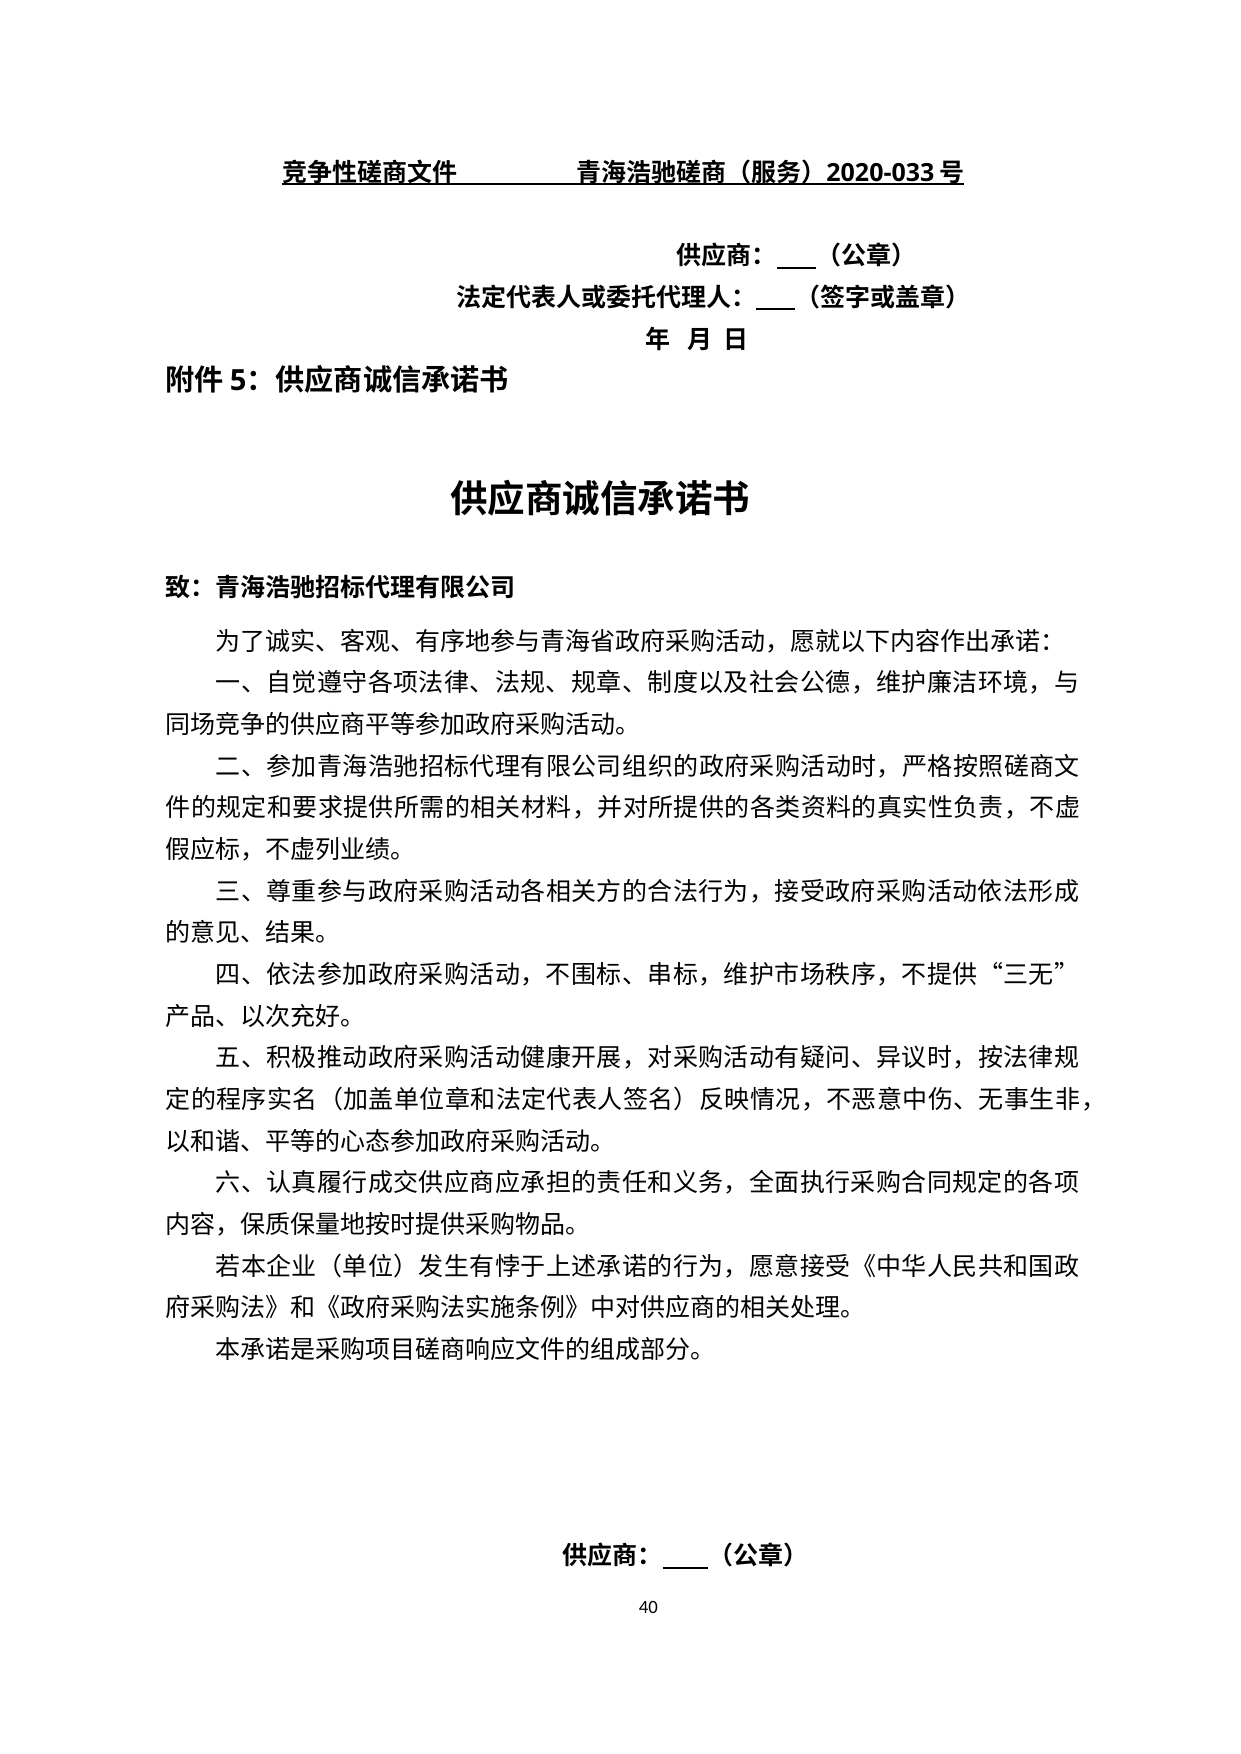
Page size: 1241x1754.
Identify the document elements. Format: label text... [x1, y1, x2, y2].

text 五、积极推动政府采购活动健康开展，对采购活动有疑问、异议时，按法律规定的程序实名（加盖单位章和法定代表人签名）反映情况，不恶意中伤、无事生非，以和谐、平等的心态参加政府采购活动。 [165, 1033, 1081, 1158]
text 二、参加青海浩驰招标代理有限公司组织的政府采购活动时，严格按照磋商文件的规定和要求提供所需的相关材料，并对所提供的各类资料的真实性负责，不虚假应标，不虚列业绩。 [165, 742, 1081, 867]
text 六、认真履行成交供应商应承担的责任和义务，全面执行采购合同规定的各项内容，保质保量地按时提供采购物品。 [165, 1158, 1081, 1242]
text 为了诚实、客观、有序地参与青海省政府采购活动，愿就以下内容作出承诺： [165, 617, 1081, 658]
text 法定代表人或委托代理人： （签字或盖章） [165, 273, 1081, 315]
text 年 月 日 [165, 315, 1081, 356]
text 一、自觉遵守各项法律、法规、规章、制度以及社会公德，维护廉洁环境，与同场竞争的供应商平等参加政府采购活动。 [165, 658, 1081, 742]
text 本承诺是采购项目磋商响应文件的组成部分。 [165, 1325, 1081, 1367]
text 供应商诚信承诺书 [165, 479, 1081, 521]
text 供应商： （公章） [165, 231, 1081, 273]
text 供应商： （公章） [165, 1536, 1081, 1572]
text 附件5：供应商诚信承诺书 [165, 356, 1081, 399]
text 四、依法参加政府采购活动，不围标、串标，维护市场秩序，不提供“三无”产品、以次充好。 [165, 950, 1081, 1033]
text 若本企业（单位）发生有悖于上述承诺的行为，愿意接受《中华人民共和国政府采购法》和《政府采购法实施条例》中对供应商的相关处理。 [165, 1242, 1081, 1325]
text 三、尊重参与政府采购活动各相关方的合法行为，接受政府采购活动依法形成的意见、结果。 [165, 867, 1081, 950]
text 致：青海浩驰招标代理有限公司 [165, 563, 1081, 604]
